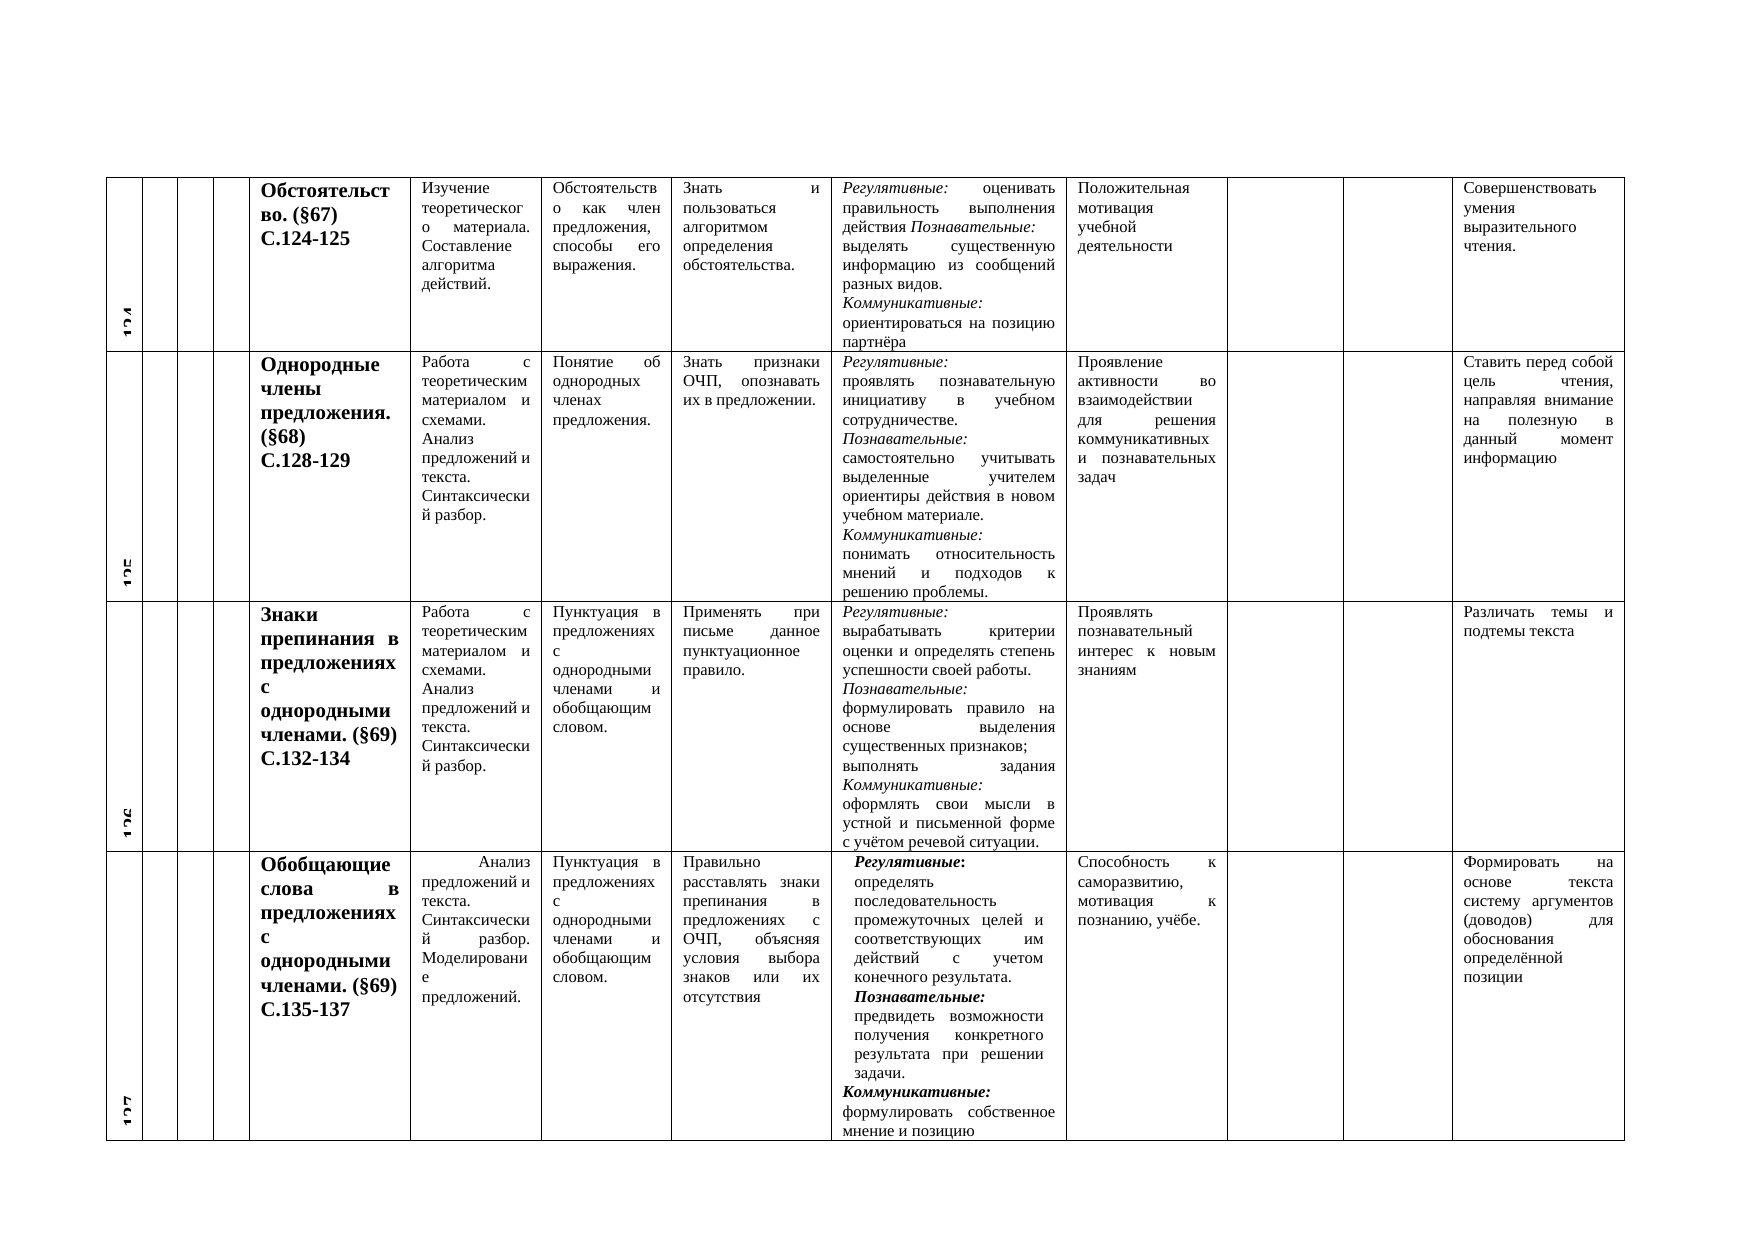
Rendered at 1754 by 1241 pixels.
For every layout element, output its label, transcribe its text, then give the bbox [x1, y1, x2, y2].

table_cell [143, 178, 177, 351]
table_cell Правильно расставлять знаки препинания в предложениях с ОЧП, объясняя условия выбора знаков или их отсутствия [672, 852, 831, 1140]
table_cell 124 [107, 178, 142, 351]
table_cell Способность к саморазвитию, мотивация к познанию, учёбе. [1067, 852, 1227, 1140]
table_cell 126 [107, 602, 142, 851]
table_cell 125 [107, 352, 142, 601]
table_cell [1228, 602, 1343, 851]
table_cell Обобщающие слова в предложениях с однородными членами. (§69) С.135-137 [250, 852, 410, 1140]
table_cell [1228, 852, 1343, 1140]
table_cell [1344, 178, 1452, 351]
table_cell Обстоятельство как член предложения, способы его выражения. [542, 178, 671, 351]
table_cell Ставить перед собой цель чтения, направляя внимание на полезную в данный момент информацию [1453, 352, 1624, 601]
table_cell [143, 852, 177, 1140]
table_cell [178, 352, 213, 601]
table_cell Однородные члены предложения. (§68) С.128-129 [250, 352, 410, 601]
table_cell Понятие об однородных членах предложения. [542, 352, 671, 601]
table_cell [1344, 352, 1452, 601]
table_cell [1228, 352, 1343, 601]
table_cell [214, 178, 249, 351]
table_cell 127 [107, 852, 142, 1140]
table_cell [214, 852, 249, 1140]
table_cell [143, 352, 177, 601]
table_cell Работа с теоретическим материалом и схемами. Анализ предложений и текста. Синтаксический разбор. [411, 602, 541, 851]
table_cell Регулятивные: оценивать правильность выполнения действия Познавательные: выделять существенную информацию из сообщений разных видов. Коммуникативные: ориентироваться на позицию партнёра [832, 178, 1066, 351]
table_cell Положительная мотивация учебной деятельности [1067, 178, 1227, 351]
table_cell Обстоятельство. (§67) С.124-125 [250, 178, 410, 351]
table_cell [214, 352, 249, 601]
table_cell [178, 602, 213, 851]
table_cell Знаки препинания в предложениях с однородными членами. (§69) С.132-134 [250, 602, 410, 851]
table_cell Различать темы и подтемы текста [1453, 602, 1624, 851]
table_cell [178, 852, 213, 1140]
table_cell Пунктуация в предложениях с однородными членами и обобщающим словом. [542, 602, 671, 851]
table_cell Проявлять познавательный интерес к новым знаниям [1067, 602, 1227, 851]
table_cell [1344, 602, 1452, 851]
table_cell Применять при письме данное пунктуационное правило. [672, 602, 831, 851]
table_cell Знать признаки ОЧП, опознавать их в предложении. [672, 352, 831, 601]
table_cell Регулятивные: определять последовательность промежуточных целей и соответствующих им действий с учетом конечного результата. Познавательные: предвидеть возможности получения конкретного результата при решении задачи. Коммуникативные: формулировать собственное мнение и позицию [832, 852, 1066, 1140]
table_cell Совершенствовать умения выразительного чтения. [1453, 178, 1624, 351]
table_cell [214, 602, 249, 851]
table_cell Проявление активности во взаимодействии для решения коммуникативных и познавательных задач [1067, 352, 1227, 601]
table_cell [1228, 178, 1343, 351]
table_cell Формировать на основе текста систему аргументов (доводов) для обоснования определённой позиции [1453, 852, 1624, 1140]
table_cell Работа с теоретическим материалом и схемами. Анализ предложений и текста. Синтаксический разбор. [411, 352, 541, 601]
table_cell [1344, 852, 1452, 1140]
table_cell Изучение теоретического материала. Составление алгоритма действий. [411, 178, 541, 351]
table_cell [178, 178, 213, 351]
table_cell Регулятивные: проявлять познавательную инициативу в учебном сотрудничестве. Познавательные: самостоятельно учитывать выделенные учителем ориентиры действия в новом учебном материале. Коммуникативные: понимать относительность мнений и подходов к решению проблемы. [832, 352, 1066, 601]
table_cell Пунктуация в предложениях с однородными членами и обобщающим словом. [542, 852, 671, 1140]
table_cell Анализ предложений и текста. Синтаксический разбор. Моделирование предложений. [411, 852, 541, 1140]
table_cell Регулятивные: вырабатывать критерии оценки и определять степень успешности своей работы. Познавательные: формулировать правило на основе выделения существенных признаков; выполнять задания Коммуникативные: оформлять свои мысли в устной и письменной форме с учётом речевой ситуации. [832, 602, 1066, 851]
table_cell [143, 602, 177, 851]
table_cell Знать и пользоваться алгоритмом определения обстоятельства. [672, 178, 831, 351]
